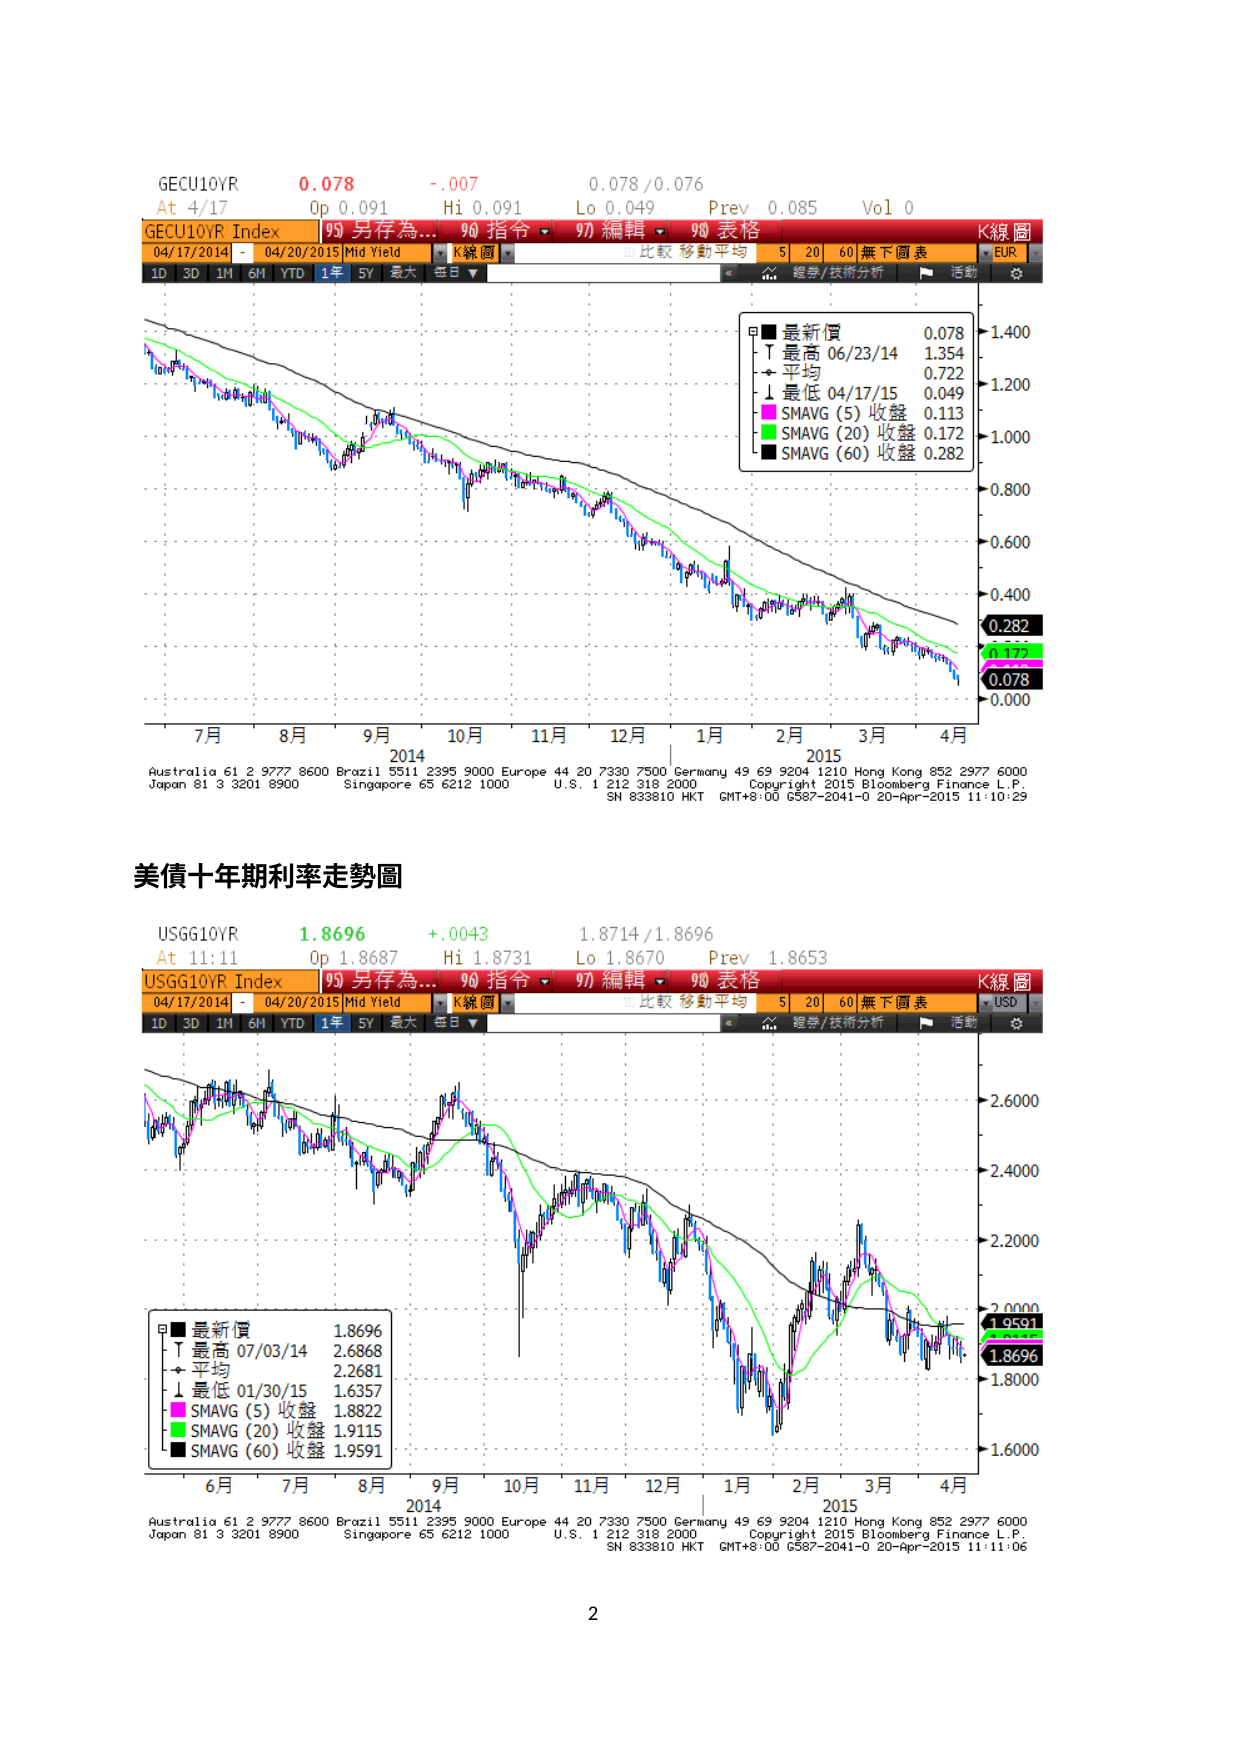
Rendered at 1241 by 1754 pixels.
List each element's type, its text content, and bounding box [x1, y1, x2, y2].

picture [132, 912, 1053, 1571]
picture [132, 162, 1053, 821]
text 美債十年期利率走勢圖 [133, 837, 1053, 912]
